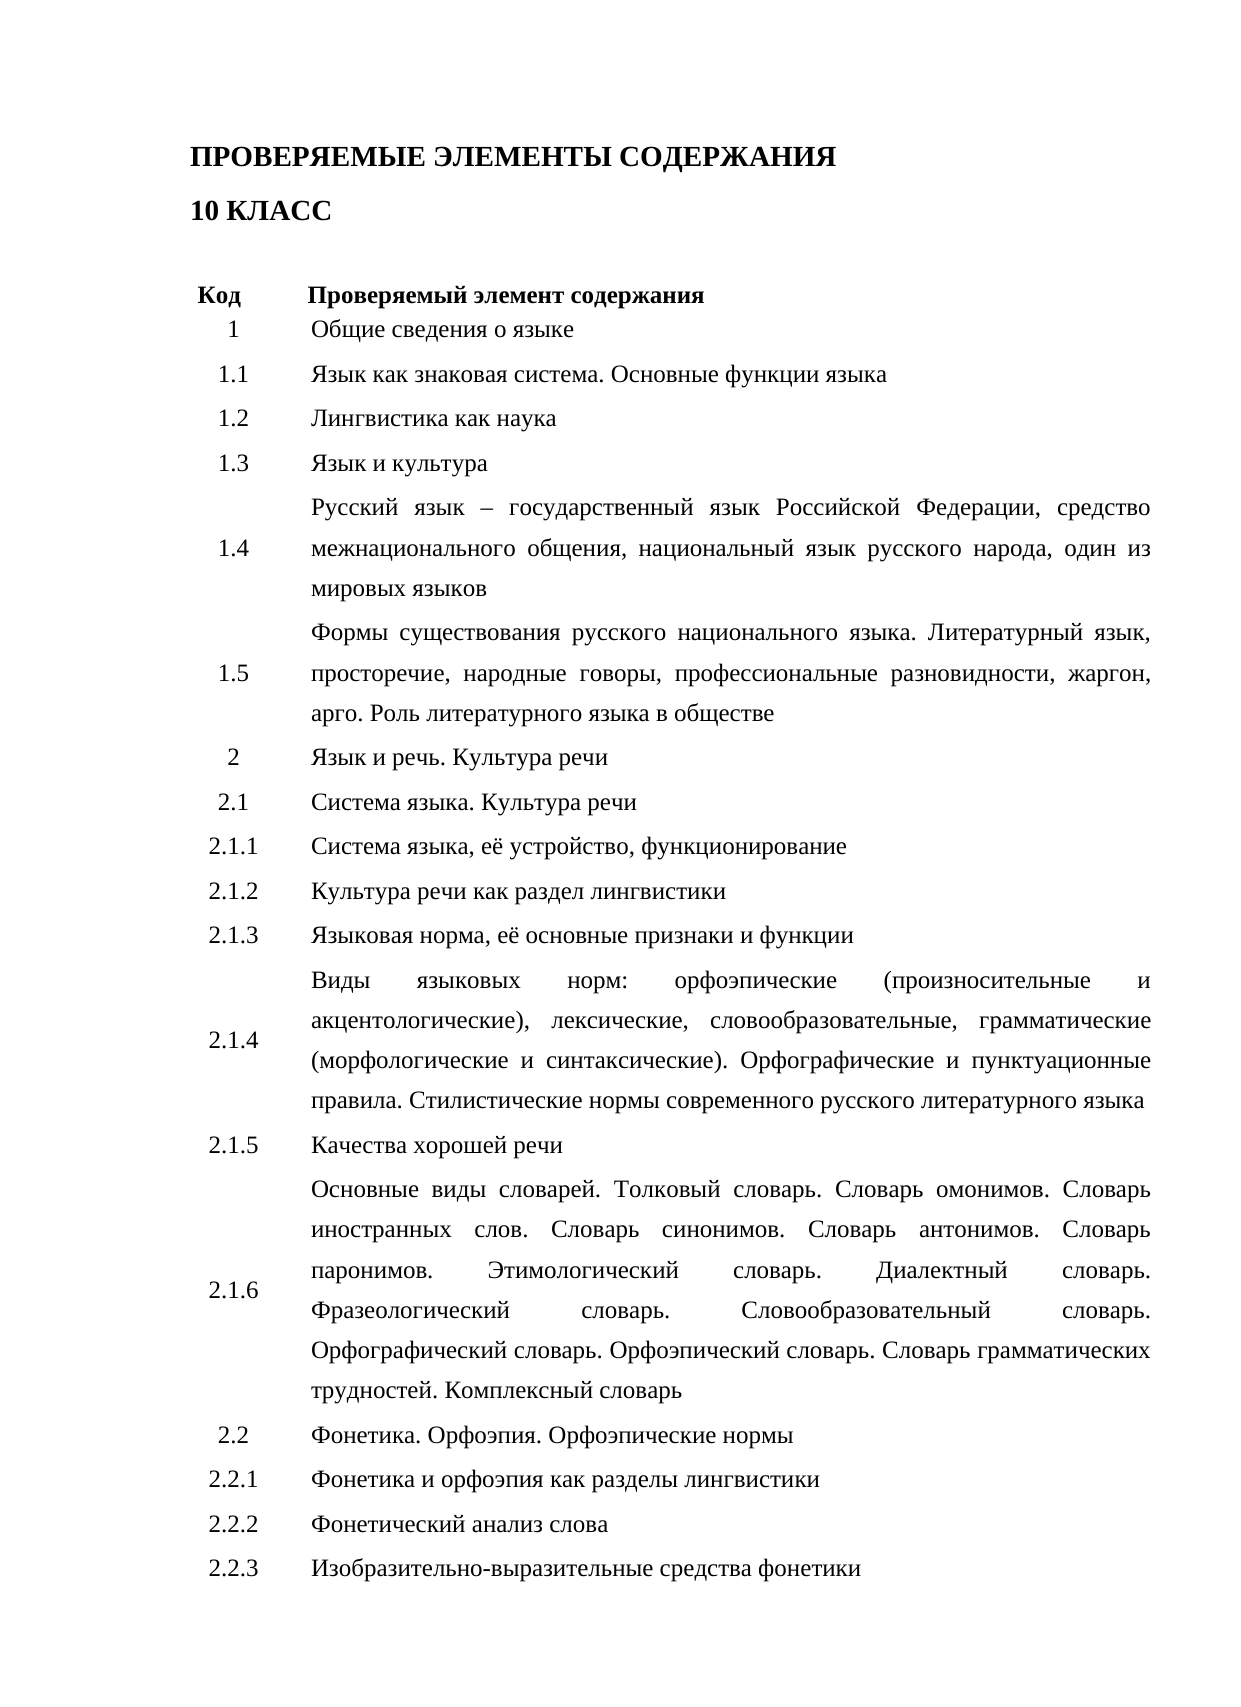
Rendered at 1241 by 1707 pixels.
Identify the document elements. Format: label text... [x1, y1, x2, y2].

table_cell 2.1.4 [167, 960, 277, 1124]
table_cell 2.2.3 [167, 1548, 277, 1582]
table_cell 1.1 [167, 354, 277, 398]
table_cell 2.1.6 [167, 1169, 277, 1414]
table_cell 1.5 [167, 612, 277, 737]
table_cell 2.2.1 [167, 1459, 277, 1503]
table_cell Язык как знаковая система. Основные функции языка [277, 354, 1163, 398]
table_cell Культура речи как раздел лингвистики [277, 871, 1163, 915]
text 10 КЛАСС [190, 193, 1152, 227]
table_cell Качества хорошей речи [277, 1125, 1163, 1169]
table_cell 2.1.2 [167, 871, 277, 915]
table_cell 2 [167, 737, 277, 782]
table_cell 2.1.1 [167, 826, 277, 871]
table_cell Лингвистика как наука [277, 398, 1163, 443]
table_cell Фонетика и орфоэпия как разделы лингвистики [277, 1459, 1163, 1503]
text ПРОВЕРЯЕМЫЕ ЭЛЕМЕНТЫ СОДЕРЖАНИЯ [190, 139, 1152, 172]
table_cell Общие сведения о языке [277, 309, 1163, 354]
table_cell Виды языковых норм: орфоэпические (произносительные и акцентологические), лексические, словообразовательные, грамматические (морфологические и синтаксические). Орфографические и пунктуационные правила. Стилистические нормы современного русского литературного языка [277, 960, 1163, 1124]
table_header Проверяемый элемент содержания [277, 275, 1163, 309]
table_cell Система языка, её устройство, функционирование [277, 826, 1163, 871]
table_cell 1.4 [167, 487, 277, 612]
table_cell 1 [167, 309, 277, 354]
table_cell Язык и культура [277, 443, 1163, 487]
table_cell 2.2 [167, 1415, 277, 1459]
table_cell 1.3 [167, 443, 277, 487]
table_cell Русский язык – государственный язык Российской Федерации, средство межнационального общения, национальный язык русского народа, один из мировых языков [277, 487, 1163, 612]
table_cell 2.1 [167, 782, 277, 826]
table_cell 2.1.5 [167, 1125, 277, 1169]
table_header Код [167, 275, 277, 309]
table_cell 2.2.2 [167, 1504, 277, 1548]
table_cell 1.2 [167, 398, 277, 443]
table_cell Формы существования русского национального языка. Литературный язык, просторечие, народные говоры, профессиональные разновидности, жаргон, арго. Роль литературного языка в обществе [277, 612, 1163, 737]
table_cell Язык и речь. Культура речи [277, 737, 1163, 782]
table_cell Система языка. Культура речи [277, 782, 1163, 826]
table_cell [277, 1548, 1163, 1582]
table_cell Языковая норма, её основные признаки и функции [277, 915, 1163, 959]
table_cell Основные виды словарей. Толковый словарь. Словарь омонимов. Словарь иностранных слов. Словарь синонимов. Словарь антонимов. Словарь паронимов. Этимологический словарь. Диалектный словарь. Фразеологический словарь. Словообразовательный словарь. Орфографический словарь. Орфоэпический словарь. Словарь грамматических трудностей. Комплексный словарь [277, 1169, 1163, 1414]
table_cell Фонетический анализ слова [277, 1504, 1163, 1548]
table_cell Фонетика. Орфоэпия. Орфоэпические нормы [277, 1415, 1163, 1459]
table_cell 2.1.3 [167, 915, 277, 959]
